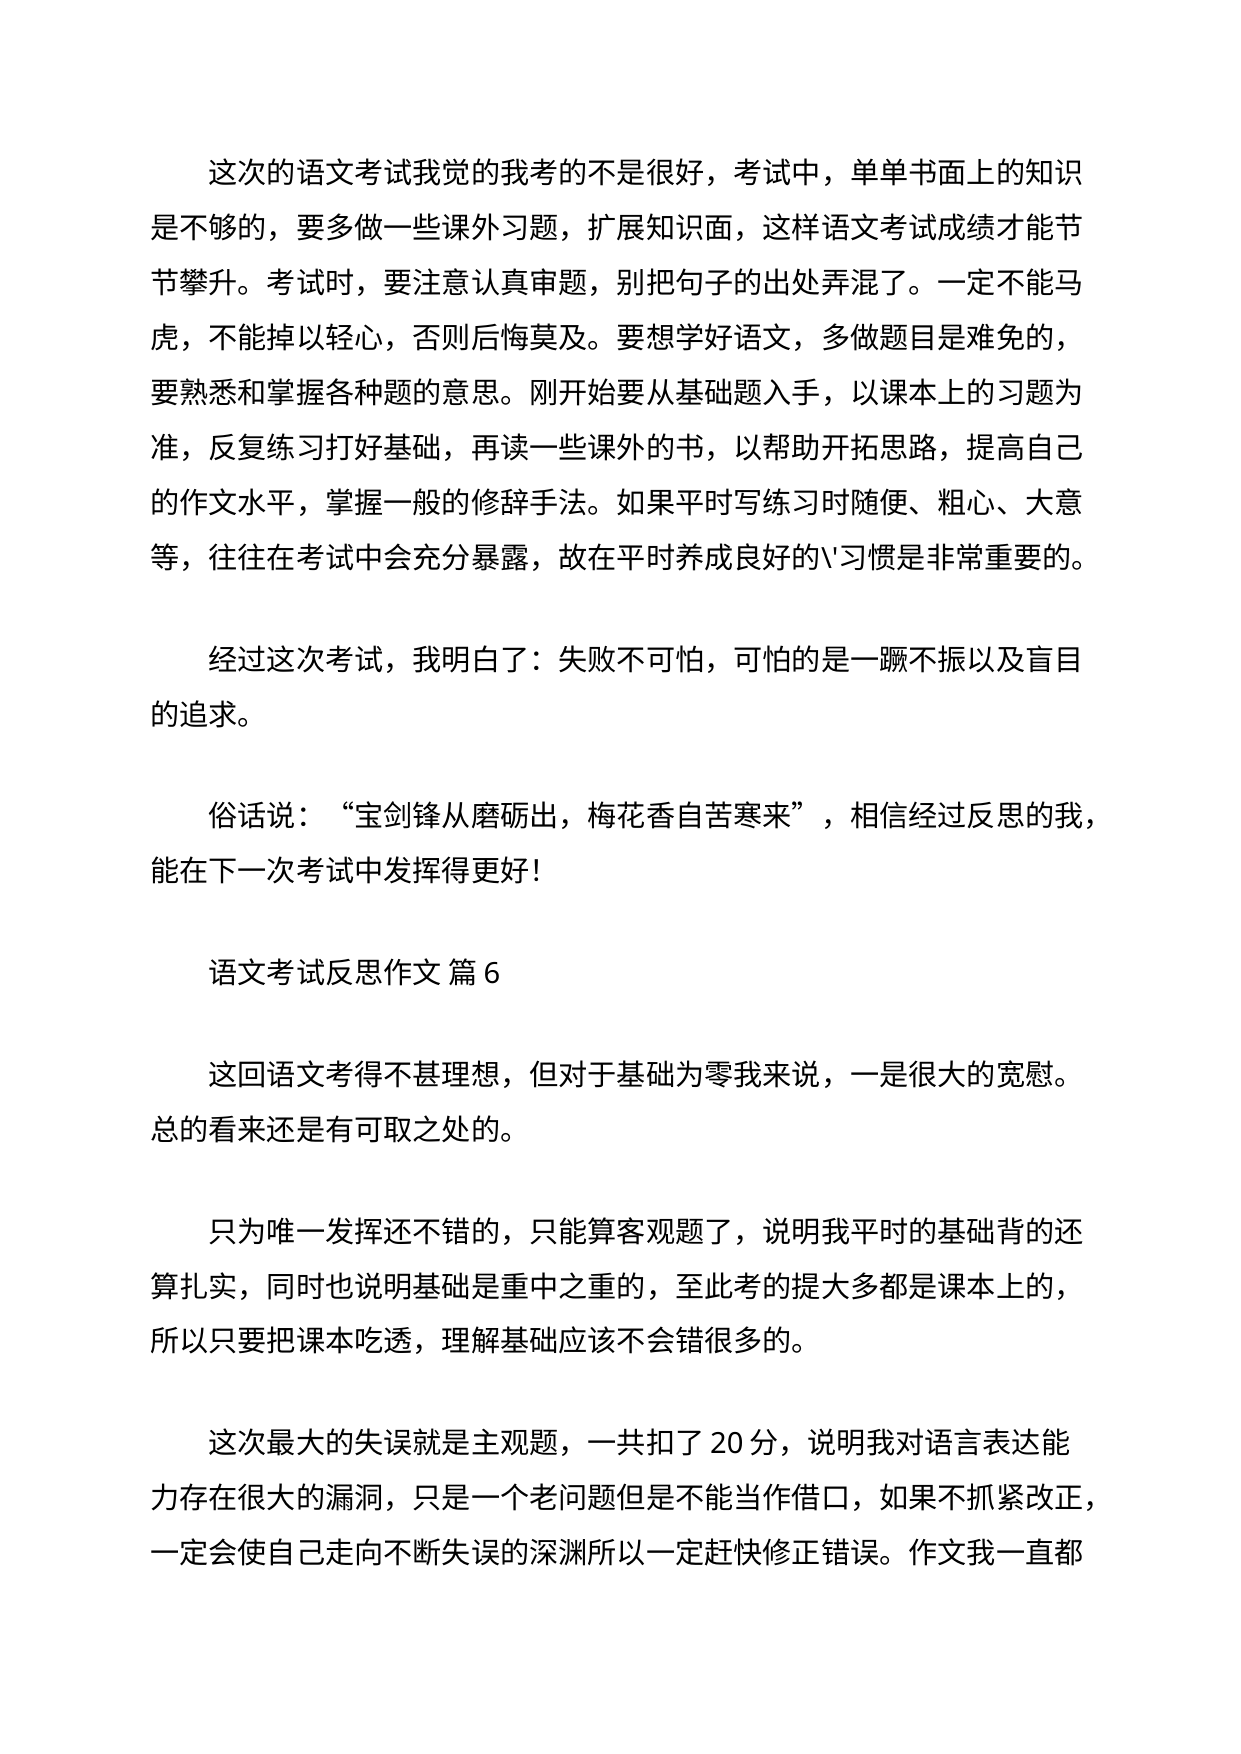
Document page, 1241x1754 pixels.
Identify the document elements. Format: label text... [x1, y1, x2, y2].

text 这次的语文考试我觉的我考的不是很好，考试中，单单书面上的知识是不够的，要多做一些课外习题，扩展知识面，这样语文考试成绩才能节节攀升。考试时，要注意认真审题，别把句子的出处弄混了。一定不能马虎，不能掉以轻心，否则后悔莫及。要想学好语文，多做题目是难免的，要熟悉和掌握各种题的意思。刚开始要从基础题入手，以课本上的习题为准，反复练习打好基础，再读一些课外的书，以帮助开拓思路，提高自己的作文水平，掌握一般的修辞手法。如果平时写练习时随便、粗心、大意等，往往在考试中会充分暴露，故在平时养成良好的\'习惯是非常重要的。 [150, 150, 1090, 577]
text 这回语文考得不甚理想，但对于基础为零我来说，一是很大的宽慰。总的看来还是有可取之处的。 [150, 1052, 1090, 1149]
text 只为唯一发挥还不错的，只能算客观题了，说明我平时的基础背的还算扎实，同时也说明基础是重中之重的，至此考的提大多都是课本上的，所以只要把课本吃透，理解基础应该不会错很多的。 [150, 1208, 1090, 1360]
text 语文考试反思作文 篇6 [150, 949, 1090, 992]
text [150, 1420, 1090, 1572]
text 经过这次考试，我明白了：失败不可怕，可怕的是一蹶不振以及盲目的追求。 [150, 636, 1090, 733]
text 俗话说：“宝剑锋从磨砺出，梅花香自苦寒来”，相信经过反思的我，能在下一次考试中发挥得更好！ [150, 793, 1090, 890]
